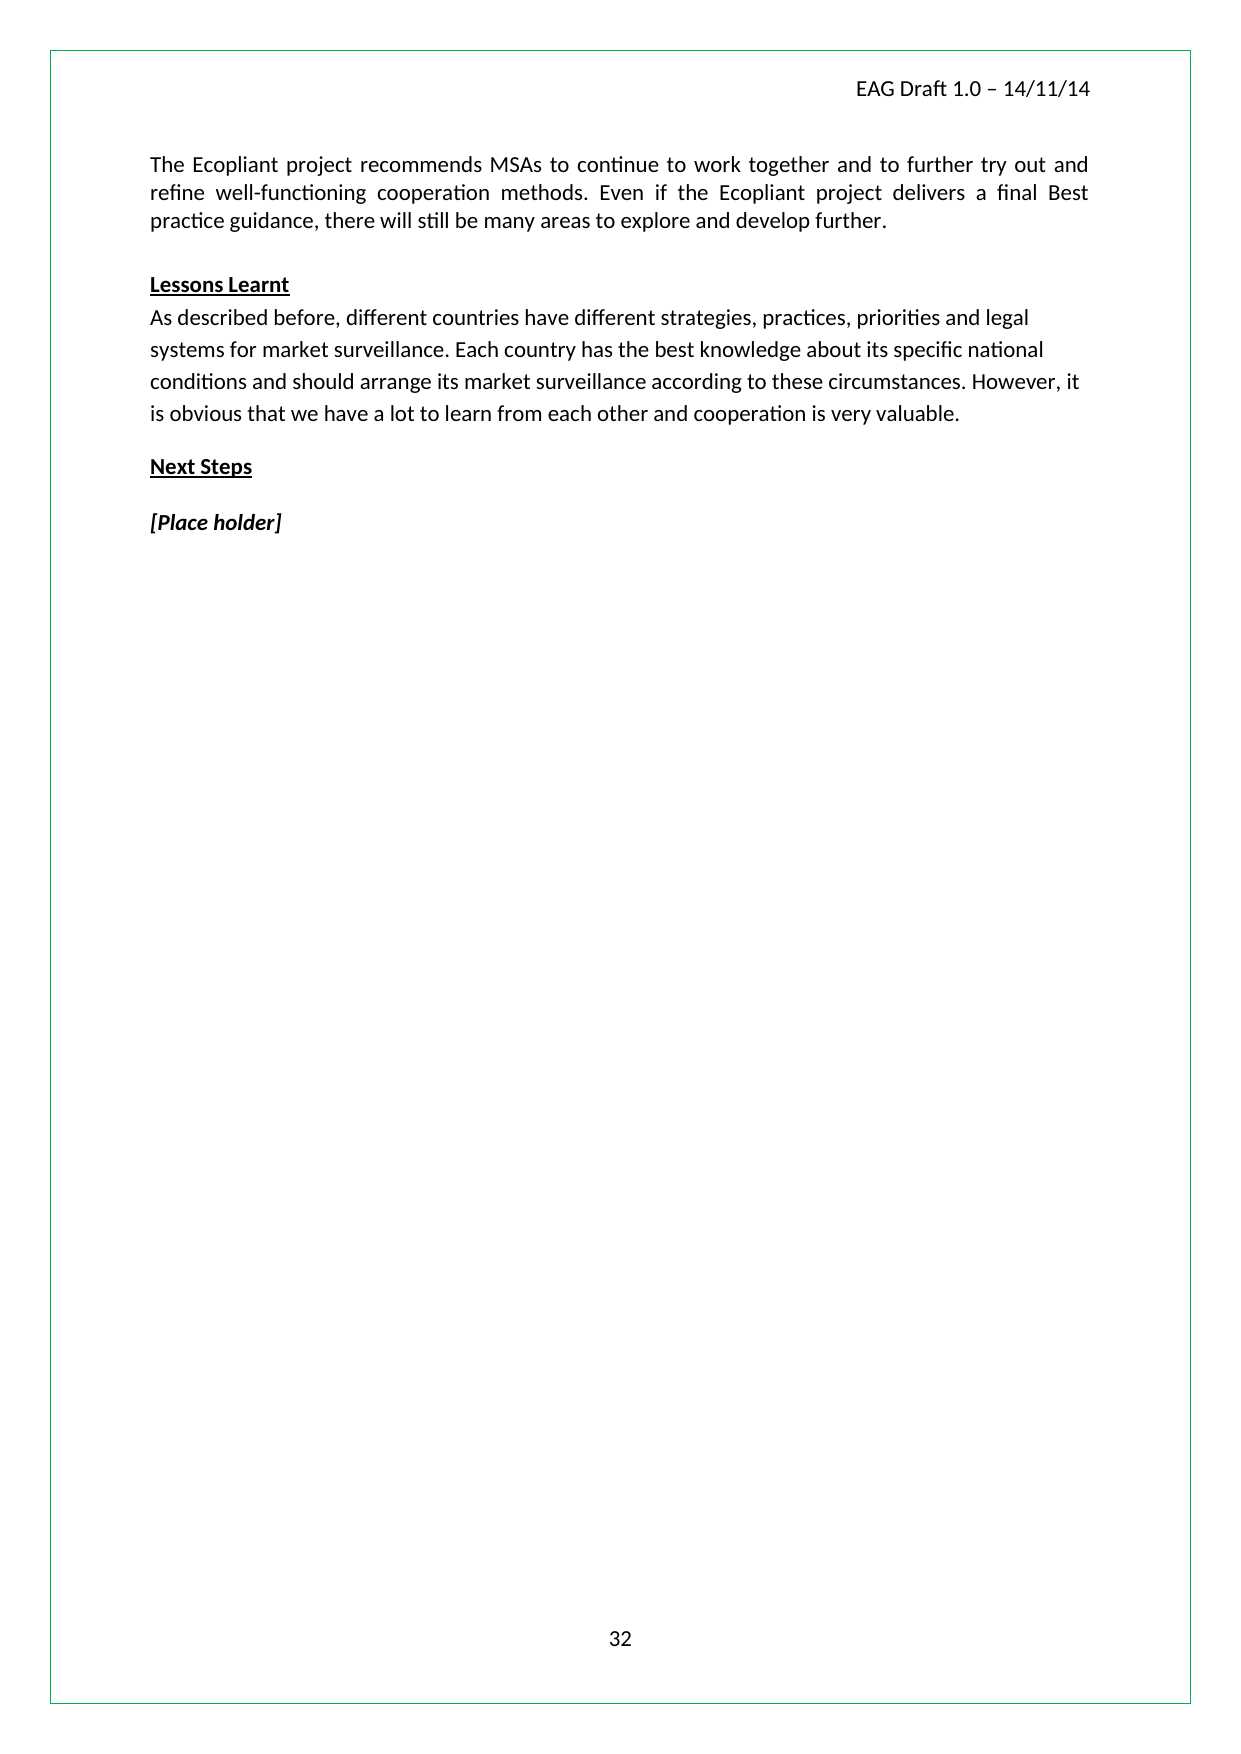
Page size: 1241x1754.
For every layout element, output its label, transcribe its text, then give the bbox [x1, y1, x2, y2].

text As described before, different countries have different strategies, practices, priorities and legal systems for market surveillance. Each country has the best knowledge about its specific national conditions and should arrange its market surveillance according to these circumstances. However, it is obvious that we have a lot to learn from each other and cooperation is very valuable. [150, 303, 1090, 427]
text Lessons Learnt [150, 270, 1090, 298]
text The Ecopliant project recommends MSAs to continue to work together and to further try out and refine well-functioning cooperation methods. Even if the Ecopliant project delivers a final Best practice guidance, there will still be many areas to explore and develop further. [150, 150, 1090, 234]
text Next Steps [150, 452, 1090, 480]
text [Place holder] [150, 508, 1090, 536]
